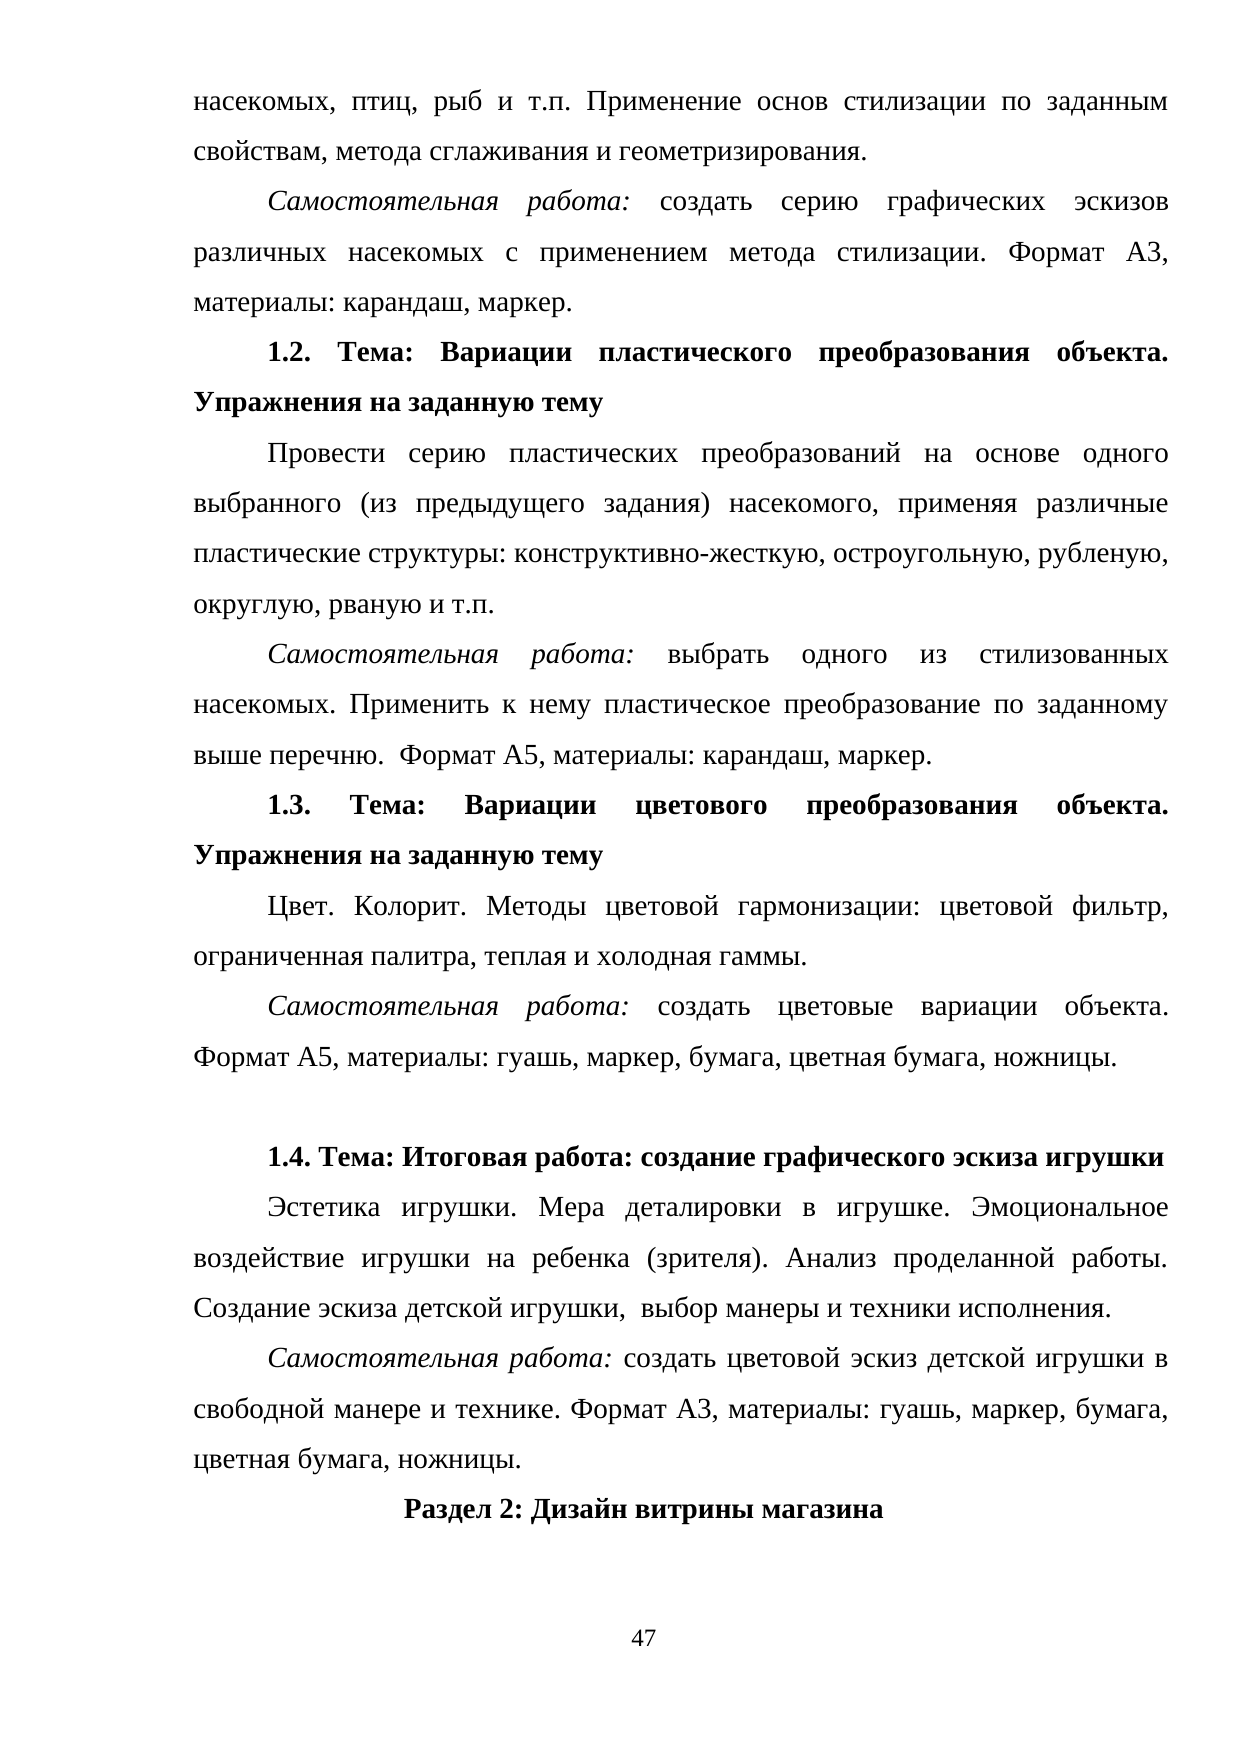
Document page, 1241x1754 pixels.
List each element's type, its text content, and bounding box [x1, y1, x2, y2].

text 1.4. Тема: Итоговая работа: создание графического эскиза игрушки [193, 1139, 1169, 1173]
text Эстетика игрушки. Мера деталировки в игрушке. Эмоциональное воздействие игрушки на ребенка (зрителя). Анализ проделанной работы. Создание эскиза детской игрушки, выбор манеры и техники исполнения. [193, 1189, 1169, 1324]
text 1.2. Тема: Вариации пластического преобразования объекта. Упражнения на заданную тему [193, 334, 1169, 418]
text Самостоятельная работа: создать серию графических эскизов различных насекомых с применением метода стилизации. Формат А3, материалы: карандаш, маркер. [193, 183, 1169, 317]
text Самостоятельная работа: выбрать одного из стилизованных насекомых. Применить к нему пластическое преобразование по заданному выше перечню. Формат А5, материалы: карандаш, маркер. [193, 636, 1169, 770]
text 1.3. Тема: Вариации цветового преобразования объекта. Упражнения на заданную тему [193, 787, 1169, 871]
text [193, 83, 1169, 167]
text Провести серию пластических преобразований на основе одного выбранного (из предыдущего задания) насекомого, применяя различные пластические структуры: конструктивно-жесткую, остроугольную, рубленую, округлую, рваную и т.п. [193, 435, 1169, 619]
text Раздел 2: Дизайн витрины магазина [118, 1491, 1169, 1525]
text Цвет. Колорит. Методы цветовой гармонизации: цветовой фильтр, ограниченная палитра, теплая и холодная гаммы. [193, 888, 1169, 972]
text Самостоятельная работа: создать цветовой эскиз детской игрушки в свободной манере и технике. Формат А3, материалы: гуашь, маркер, бумага, цветная бумага, ножницы. [193, 1341, 1169, 1475]
text Самостоятельная работа: создать цветовые вариации объекта. Формат А5, материалы: гуашь, маркер, бумага, цветная бумага, ножницы. [193, 988, 1169, 1072]
